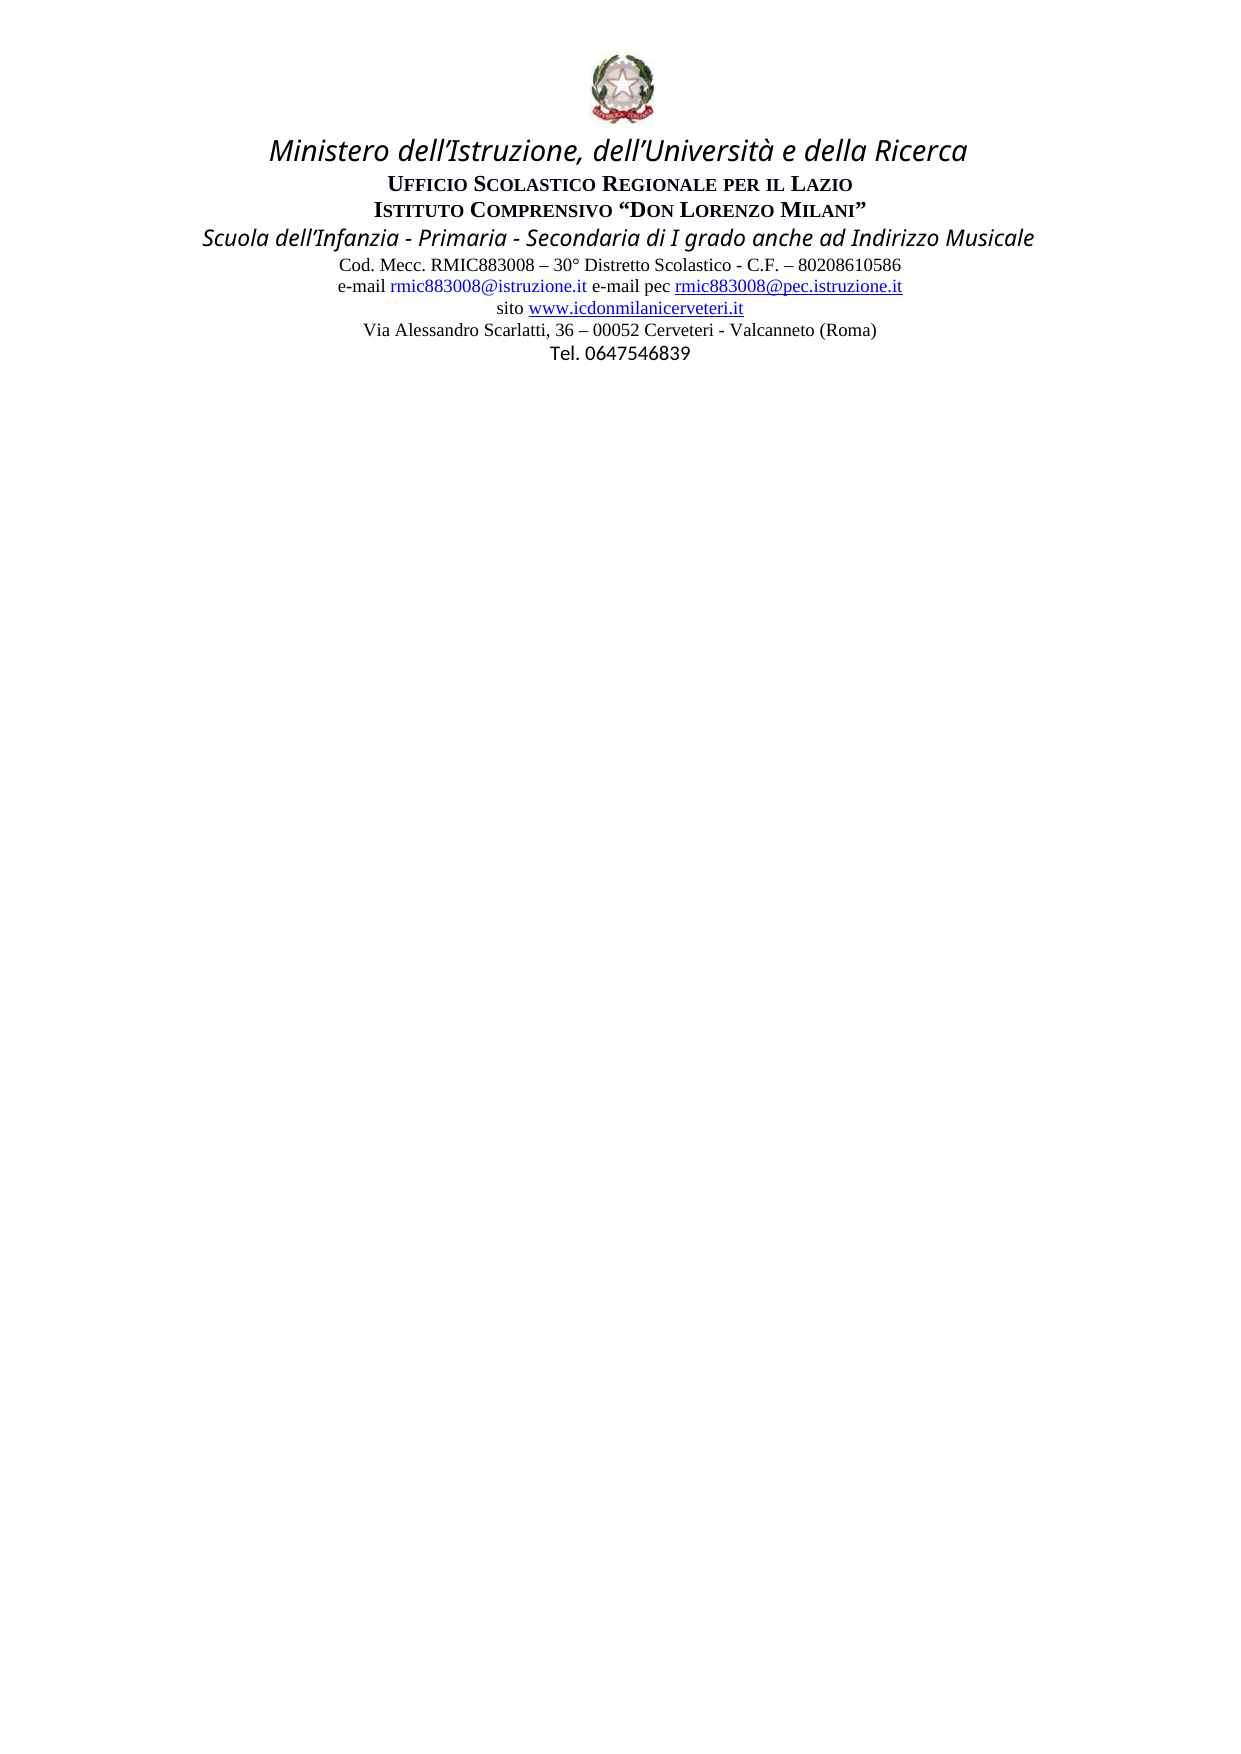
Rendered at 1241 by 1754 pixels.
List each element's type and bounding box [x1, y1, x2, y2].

picture [589, 51, 658, 127]
